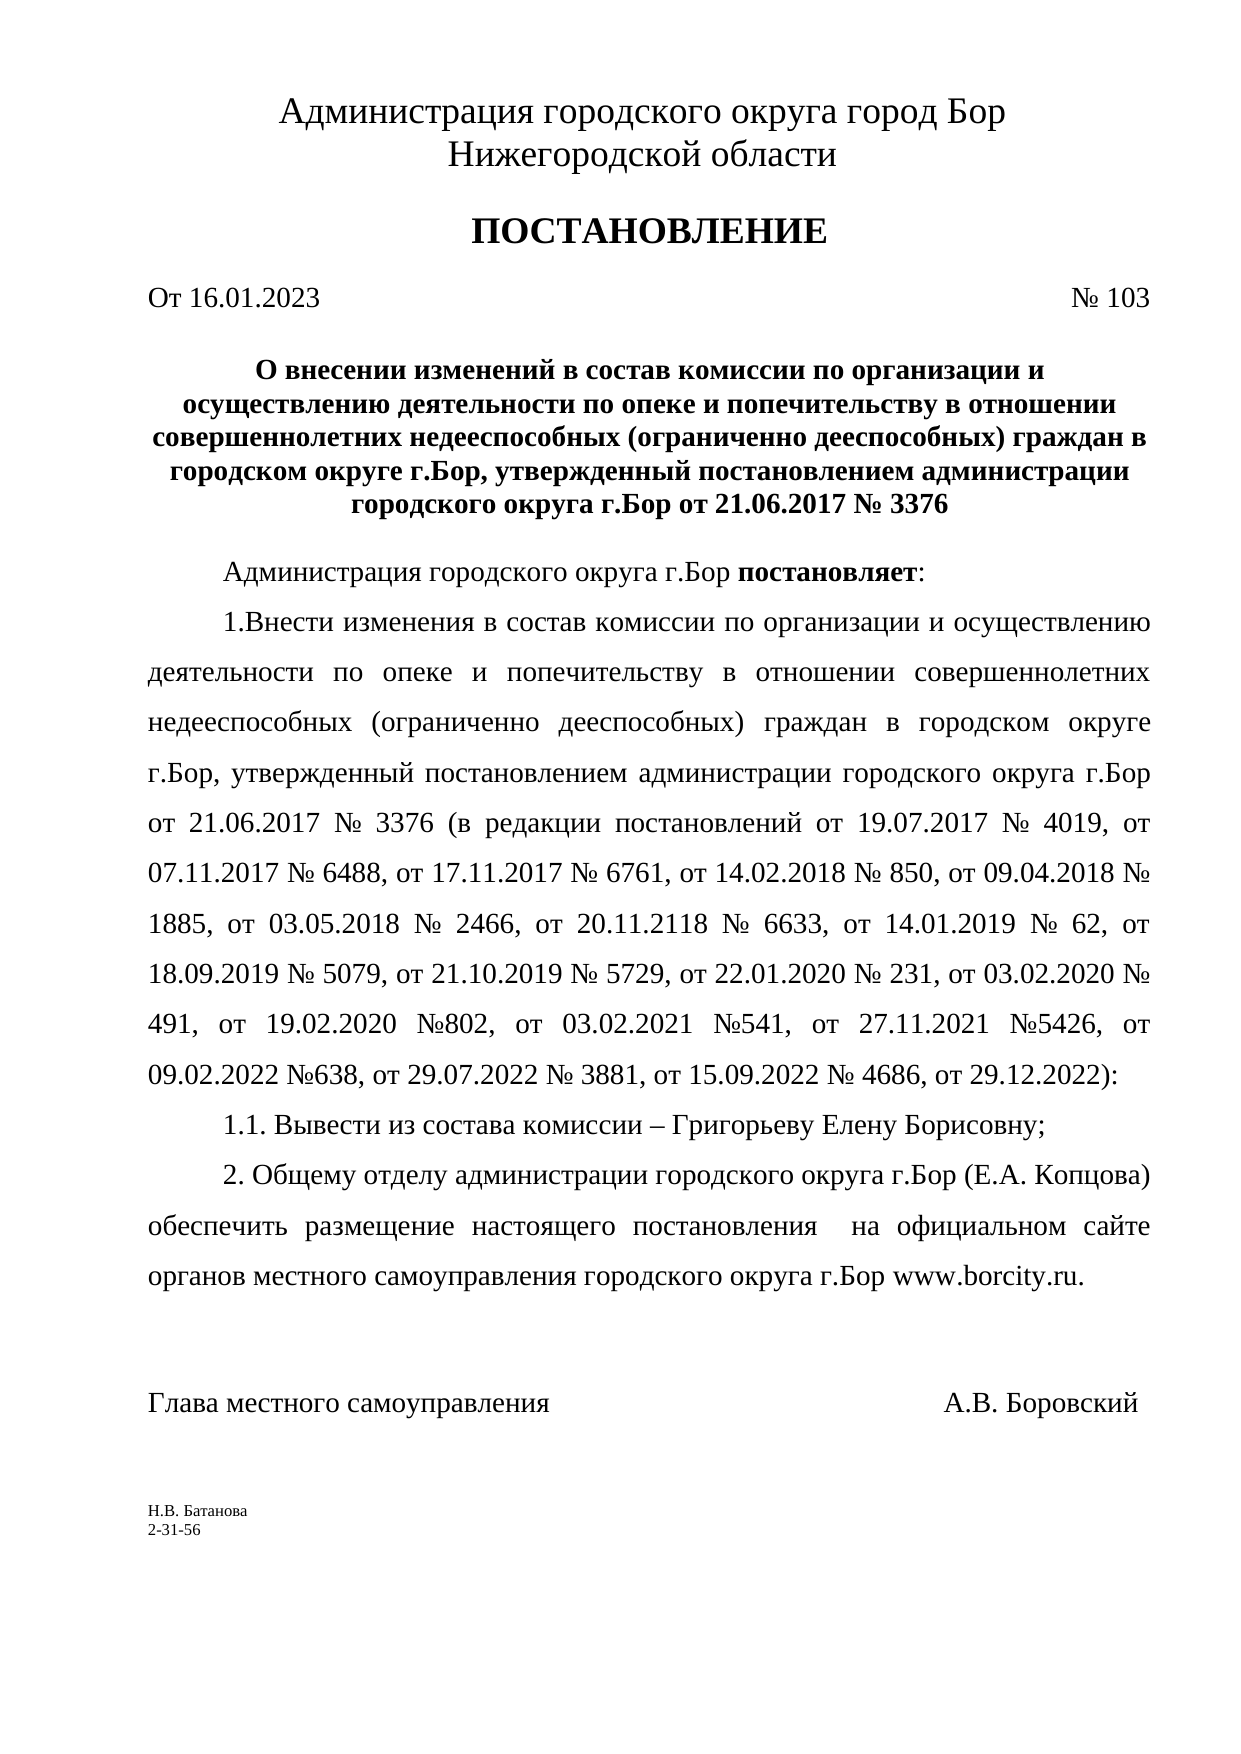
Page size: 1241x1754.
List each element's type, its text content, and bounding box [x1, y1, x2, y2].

text 2-31-56 [148, 1520, 1152, 1539]
text Глава местного самоуправления А.В. Боровский [148, 1385, 1152, 1419]
text 1.1. Вывести из состава комиссии – Григорьеву Елену Борисовну; [148, 1107, 1152, 1141]
text Нижегородской области [133, 132, 1152, 175]
text 2. Общему отделу администрации городского округа г.Бор (Е.А. Копцова) обеспечить размещение настоящего постановления на официальном сайте органов местного самоуправления городского округа г.Бор www.borcity.ru. [148, 1157, 1152, 1292]
text От 16.01.2023 № 103 [148, 280, 1152, 314]
text 1.Внести изменения в состав комиссии по организации и осуществлению деятельности по опеке и попечительству в отношении совершеннолетних недееспособных (ограниченно дееспособных) граждан в городском округе г.Бор, утвержденный постановлением администрации городского округа г.Бор от 21.06.2017 № 3376 (в редакции постановлений от 19.07.2017 № 4019, от 07.11.2017 № 6488, от 17.11.2017 № 6761, от 14.02.2018 № 850, от 09.04.2018 № 1885, от 03.05.2018 № 2466, от 20.11.2118 № 6633, от 14.01.2019 № 62, от 18.09.2019 № 5079, от 21.10.2019 № 5729, от 22.01.2020 № 231, от 03.02.2020 № 491, от 19.02.2020 №802, от 03.02.2021 №541, от 27.11.2021 №5426, от 09.02.2022 №638, от 29.07.2022 № 3881, от 15.09.2022 № 4686, от 29.12.2022): [148, 604, 1152, 1090]
text Администрация городского округа город Бор [133, 89, 1152, 132]
text О внесении изменений в состав комиссии по организации и осуществлению деятельности по опеке и попечительству в отношении совершеннолетних недееспособных (ограниченно дееспособных) граждан в городском округе г.Бор, утвержденный постановлением администрации городского округа г.Бор от 21.06.2017 № 3376 [148, 352, 1152, 520]
text Н.В. Батанова [148, 1501, 1152, 1520]
subtitle ПОСТАНОВЛЕНИЕ [148, 208, 1152, 252]
text Администрация городского округа г.Бор постановляет: [148, 554, 1152, 587]
